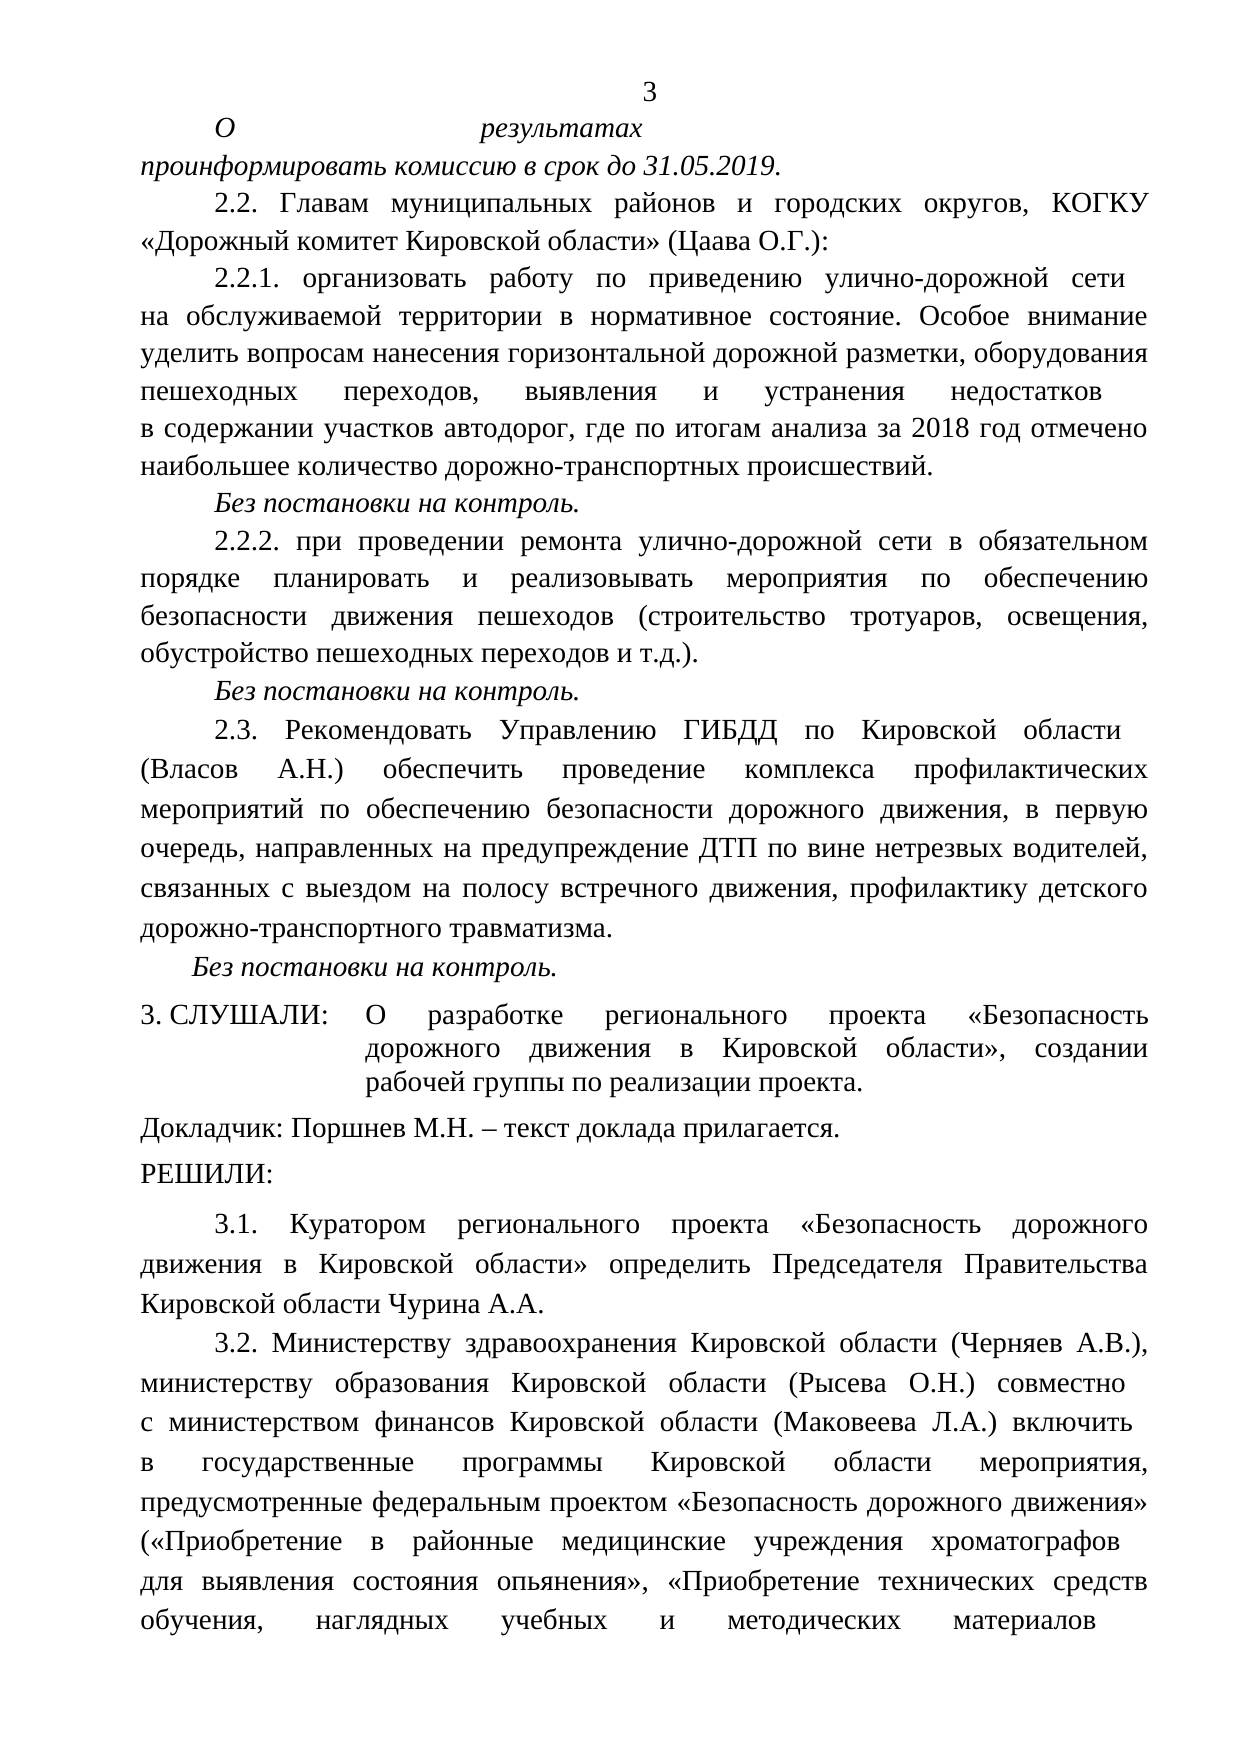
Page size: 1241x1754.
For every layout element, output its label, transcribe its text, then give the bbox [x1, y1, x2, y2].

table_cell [129, 1202, 1160, 1638]
table_cell 3. СЛУШАЛИ: [129, 997, 354, 1110]
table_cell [129, 108, 1160, 997]
table_cell РЕШИЛИ: [129, 1156, 1160, 1202]
table_cell Докладчик: Поршнев М.Н. – текст доклада прилагается. [129, 1110, 1160, 1156]
table_cell О разработке регионального проекта «Безопасность дорожного движения в Кировской области», создании рабочей группы по реализации проекта. [354, 997, 1160, 1110]
